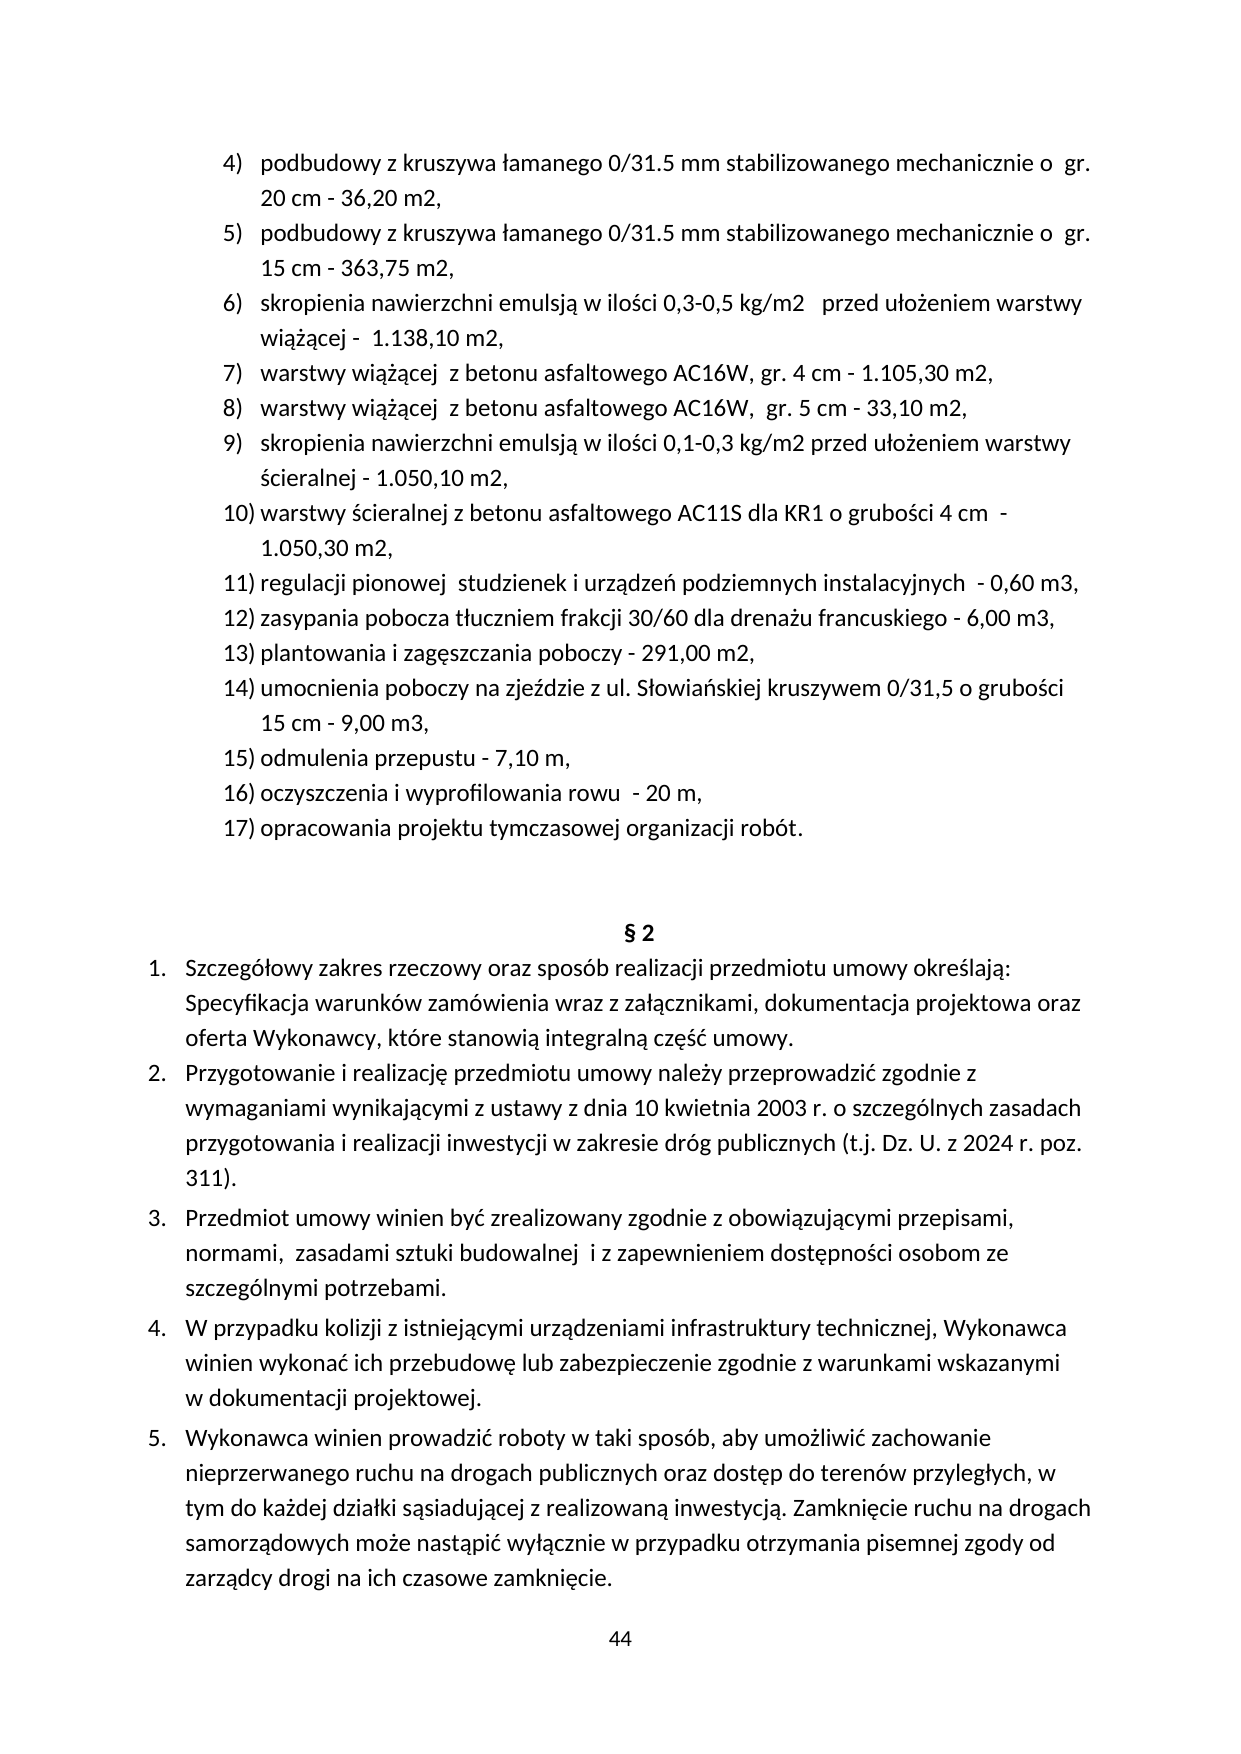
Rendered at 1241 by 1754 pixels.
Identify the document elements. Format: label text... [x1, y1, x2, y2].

list warstwy wiążącej z betonu asfaltowego AC16W, gr. 5 cm - 33,10 m2, [223, 393, 1093, 423]
list warstwy wiążącej z betonu asfaltowego AC16W, gr. 4 cm - 1.105,30 m2, [223, 358, 1093, 388]
list Przygotowanie i realizację przedmiotu umowy należy przeprowadzić zgodnie z wymaganiami wynikającymi z ustawy z dnia 10 kwietnia 2003 r. o szczególnych zasadach przygotowania i realizacji inwestycji w zakresie dróg publicznych (t.j. Dz. U. z 2024 r. poz. 311). [148, 1058, 1092, 1193]
text § 2 [185, 918, 1093, 948]
list podbudowy z kruszywa łamanego 0/31.5 mm stabilizowanego mechanicznie o gr. 20 cm - 36,20 m2, [223, 148, 1093, 213]
list Wykonawca winien prowadzić roboty w taki sposób, aby umożliwić zachowanie nieprzerwanego ruchu na drogach publicznych oraz dostęp do terenów przyległych, w tym do każdej działki sąsiadującej z realizowaną inwestycją. Zamknięcie ruchu na drogach samorządowych może nastąpić wyłącznie w przypadku otrzymania pisemnej zgody od zarządcy drogi na ich czasowe zamknięcie. [148, 1422, 1092, 1593]
list regulacji pionowej studzienek i urządzeń podziemnych instalacyjnych - 0,60 m3, [223, 568, 1093, 598]
list plantowania i zagęszczania poboczy - 291,00 m2, [223, 638, 1093, 668]
list skropienia nawierzchni emulsją w ilości 0,1-0,3 kg/m2 przed ułożeniem warstwy ścieralnej - 1.050,10 m2, [223, 428, 1093, 493]
list Przedmiot umowy winien być zrealizowany zgodnie z obowiązującymi przepisami, normami, zasadami sztuki budowalnej i z zapewnieniem dostępności osobom ze szczególnymi potrzebami. [148, 1202, 1092, 1303]
list oczyszczenia i wyprofilowania rowu - 20 m, [223, 778, 1093, 808]
list skropienia nawierzchni emulsją w ilości 0,3-0,5 kg/m2 przed ułożeniem warstwy wiążącej - 1.138,10 m2, [223, 288, 1093, 353]
list opracowania projektu tymczasowej organizacji robót. [223, 813, 1093, 843]
list W przypadku kolizji z istniejącymi urządzeniami infrastruktury technicznej, Wykonawca winien wykonać ich przebudowę lub zabezpieczenie zgodnie z warunkami wskazanymi w dokumentacji projektowej. [148, 1312, 1092, 1413]
list zasypania pobocza tłuczniem frakcji 30/60 dla drenażu francuskiego - 6,00 m3, [223, 603, 1093, 633]
list odmulenia przepustu - 7,10 m, [223, 743, 1093, 773]
list podbudowy z kruszywa łamanego 0/31.5 mm stabilizowanego mechanicznie o gr. 15 cm - 363,75 m2, [223, 218, 1093, 283]
list warstwy ścieralnej z betonu asfaltowego AC11S dla KR1 o grubości 4 cm - 1.050,30 m2, [223, 498, 1093, 563]
list Szczegółowy zakres rzeczowy oraz sposób realizacji przedmiotu umowy określają: Specyfikacja warunków zamówienia wraz z załącznikami, dokumentacja projektowa oraz oferta Wykonawcy, które stanowią integralną część umowy. [148, 953, 1093, 1053]
list umocnienia poboczy na zjeździe z ul. Słowiańskiej kruszywem 0/31,5 o grubości 15 cm - 9,00 m3, [223, 673, 1093, 738]
